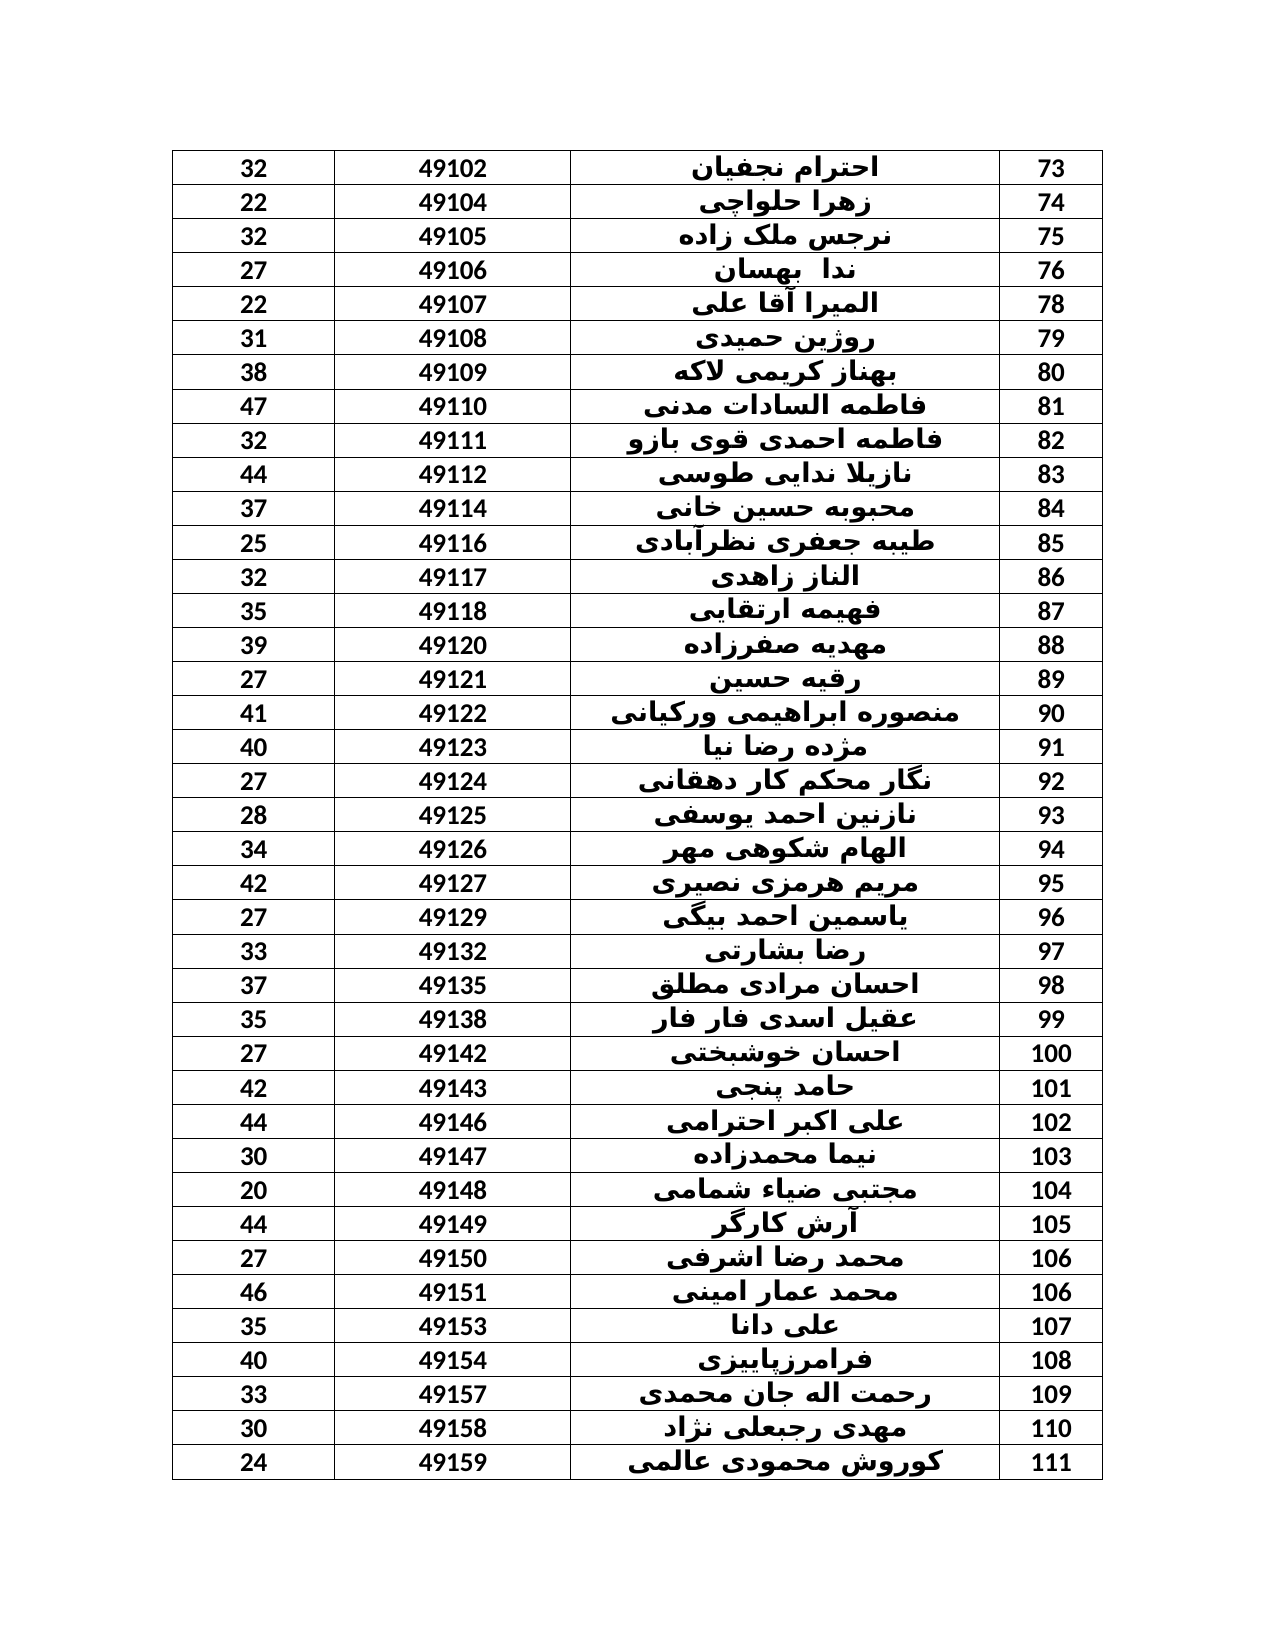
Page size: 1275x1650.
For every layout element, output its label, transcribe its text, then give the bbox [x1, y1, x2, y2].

table_cell 49138 [335, 1003, 570, 1036]
table_cell 27 [173, 253, 334, 286]
table_cell 49126 [335, 832, 570, 865]
table_cell 47 [173, 390, 334, 422]
table_cell کوروش محمودی عالمی [571, 1445, 999, 1478]
table_cell نازنین احمد یوسفی [571, 798, 999, 831]
table_cell احترام نجفیان [571, 151, 999, 184]
table_cell 49122 [335, 696, 570, 729]
table_cell 103 [1000, 1139, 1102, 1172]
table_cell 35 [173, 594, 334, 627]
table_cell زهرا حلواچی [571, 185, 999, 218]
table_cell مریم هرمزی نصیری [571, 866, 999, 899]
table_cell 49104 [335, 185, 570, 218]
table_cell 99 [1000, 1003, 1102, 1036]
table_cell 49151 [335, 1275, 570, 1308]
table_cell روژین حمیدی [571, 321, 999, 354]
table_cell 27 [173, 1037, 334, 1070]
table_cell 49147 [335, 1139, 570, 1172]
table_cell 44 [173, 1105, 334, 1138]
table_cell 49127 [335, 866, 570, 899]
table_cell 82 [1000, 424, 1102, 457]
table_cell 49157 [335, 1377, 570, 1410]
table_cell 49114 [335, 492, 570, 525]
table_cell مهدی رجبعلی نژاد [571, 1411, 999, 1444]
table_cell رضا بشارتی [571, 935, 999, 967]
table_cell 74 [1000, 185, 1102, 218]
table_cell 49149 [335, 1207, 570, 1240]
table_cell 37 [173, 969, 334, 1002]
table_cell فهیمه ارتقایی [571, 594, 999, 627]
table_cell بهناز کریمی لاکه [571, 355, 999, 388]
table_cell 100 [1000, 1037, 1102, 1070]
table_cell 49106 [335, 253, 570, 286]
table_cell 88 [1000, 628, 1102, 661]
table_cell رقیه حسین [571, 662, 999, 695]
table_cell 102 [1000, 1105, 1102, 1138]
table_cell 49102 [335, 151, 570, 184]
table_cell نازیلا ندایی طوسی [571, 458, 999, 491]
table_cell 49153 [335, 1309, 570, 1342]
table_cell 111 [1000, 1445, 1102, 1478]
table_cell 49120 [335, 628, 570, 661]
table_cell طیبه جعفری نظرآبادی [571, 526, 999, 559]
table_cell 49105 [335, 219, 570, 252]
table_cell 107 [1000, 1309, 1102, 1342]
table_cell فرامرزپاییزی [571, 1343, 999, 1376]
table_cell احسان مرادی مطلق [571, 969, 999, 1002]
table_cell احسان خوشبختی [571, 1037, 999, 1070]
table_cell 49125 [335, 798, 570, 831]
table_cell 27 [173, 662, 334, 695]
table_cell 105 [1000, 1207, 1102, 1240]
table_cell 80 [1000, 355, 1102, 388]
table_cell 49108 [335, 321, 570, 354]
table_cell 93 [1000, 798, 1102, 831]
table_cell یاسمین احمد بیگی [571, 900, 999, 933]
table_cell 32 [173, 560, 334, 593]
table_cell 30 [173, 1139, 334, 1172]
table_cell 85 [1000, 526, 1102, 559]
table_cell نیما محمدزاده [571, 1139, 999, 1172]
table_cell 95 [1000, 866, 1102, 899]
table_cell 46 [173, 1275, 334, 1308]
table_cell 44 [173, 1207, 334, 1240]
table_cell 97 [1000, 935, 1102, 967]
table_cell 49143 [335, 1071, 570, 1104]
table_cell 79 [1000, 321, 1102, 354]
table_cell منصوره ابراهیمی ورکیانی [571, 696, 999, 729]
table_cell 22 [173, 287, 334, 320]
table_cell 33 [173, 935, 334, 967]
table_cell 110 [1000, 1411, 1102, 1444]
table_cell 78 [1000, 287, 1102, 320]
table_cell 49129 [335, 900, 570, 933]
table_cell 27 [173, 1241, 334, 1274]
table_cell 49146 [335, 1105, 570, 1138]
table_cell ندا بهسان [571, 253, 999, 286]
table_cell مجتبی ضیاء شمامی [571, 1173, 999, 1206]
table_cell 49107 [335, 287, 570, 320]
table_cell آرش کارگر [571, 1207, 999, 1240]
table_cell فاطمه احمدی قوی بازو [571, 424, 999, 457]
table_cell محمد عمار امینی [571, 1275, 999, 1308]
table_cell 92 [1000, 764, 1102, 797]
table_cell حامد پنجی [571, 1071, 999, 1104]
table_cell 109 [1000, 1377, 1102, 1410]
table_cell 42 [173, 1071, 334, 1104]
table_cell 20 [173, 1173, 334, 1206]
table_cell 73 [1000, 151, 1102, 184]
table_cell 37 [173, 492, 334, 525]
table_cell 106 [1000, 1241, 1102, 1274]
table_cell 22 [173, 185, 334, 218]
table_cell فاطمه السادات مدنی [571, 390, 999, 422]
table_cell علی اکبر احترامی [571, 1105, 999, 1138]
table_cell مهدیه صفرزاده [571, 628, 999, 661]
table_cell 108 [1000, 1343, 1102, 1376]
table_cell 40 [173, 730, 334, 763]
table_cell 91 [1000, 730, 1102, 763]
table_cell 32 [173, 424, 334, 457]
table_cell 31 [173, 321, 334, 354]
table_cell 89 [1000, 662, 1102, 695]
table_cell 30 [173, 1411, 334, 1444]
table_cell 87 [1000, 594, 1102, 627]
table_cell 32 [173, 219, 334, 252]
table_cell 49159 [335, 1445, 570, 1478]
table_cell 38 [173, 355, 334, 388]
table_cell 49148 [335, 1173, 570, 1206]
table_cell 49121 [335, 662, 570, 695]
table_cell مژده رضا نیا [571, 730, 999, 763]
table_cell المیرا آقا علی [571, 287, 999, 320]
table_cell 27 [173, 764, 334, 797]
table_cell 106 [1000, 1275, 1102, 1308]
table_cell نرجس ملک زاده [571, 219, 999, 252]
table_cell 40 [173, 1343, 334, 1376]
table_cell 49132 [335, 935, 570, 967]
table_cell 49123 [335, 730, 570, 763]
table_cell محمد رضا اشرفی [571, 1241, 999, 1274]
table_cell 90 [1000, 696, 1102, 729]
table_cell علی دانا [571, 1309, 999, 1342]
table_cell 76 [1000, 253, 1102, 286]
table_cell عقیل اسدی فار فار [571, 1003, 999, 1036]
table_cell 34 [173, 832, 334, 865]
table_cell 33 [173, 1377, 334, 1410]
table_cell 49124 [335, 764, 570, 797]
table_cell 49111 [335, 424, 570, 457]
table_cell 86 [1000, 560, 1102, 593]
table_cell 44 [173, 458, 334, 491]
table_cell 98 [1000, 969, 1102, 1002]
table_cell 49116 [335, 526, 570, 559]
table_cell 24 [173, 1445, 334, 1478]
table_cell نگار محکم کار دهقانی [571, 764, 999, 797]
table_cell 35 [173, 1003, 334, 1036]
table_cell 94 [1000, 832, 1102, 865]
table_cell 41 [173, 696, 334, 729]
table_cell 84 [1000, 492, 1102, 525]
table_cell 35 [173, 1309, 334, 1342]
table_cell 49142 [335, 1037, 570, 1070]
table_cell 49112 [335, 458, 570, 491]
table_cell 49150 [335, 1241, 570, 1274]
table_cell 49117 [335, 560, 570, 593]
table_cell 49154 [335, 1343, 570, 1376]
table_cell 28 [173, 798, 334, 831]
table_cell 49110 [335, 390, 570, 422]
table_cell 104 [1000, 1173, 1102, 1206]
table_cell 25 [173, 526, 334, 559]
table_cell 49135 [335, 969, 570, 1002]
table_cell 96 [1000, 900, 1102, 933]
table_cell محبوبه حسین خانی [571, 492, 999, 525]
table_cell 83 [1000, 458, 1102, 491]
table_cell الهام شکوهی مهر [571, 832, 999, 865]
table_cell 101 [1000, 1071, 1102, 1104]
table_cell 42 [173, 866, 334, 899]
table_cell 49158 [335, 1411, 570, 1444]
table_cell 32 [173, 151, 334, 184]
table_cell رحمت اله جان محمدی [571, 1377, 999, 1410]
table_cell 49109 [335, 355, 570, 388]
table_cell الناز زاهدی [571, 560, 999, 593]
table_cell 27 [173, 900, 334, 933]
table_cell 81 [1000, 390, 1102, 422]
table_cell 49118 [335, 594, 570, 627]
table_cell 39 [173, 628, 334, 661]
table_cell 75 [1000, 219, 1102, 252]
